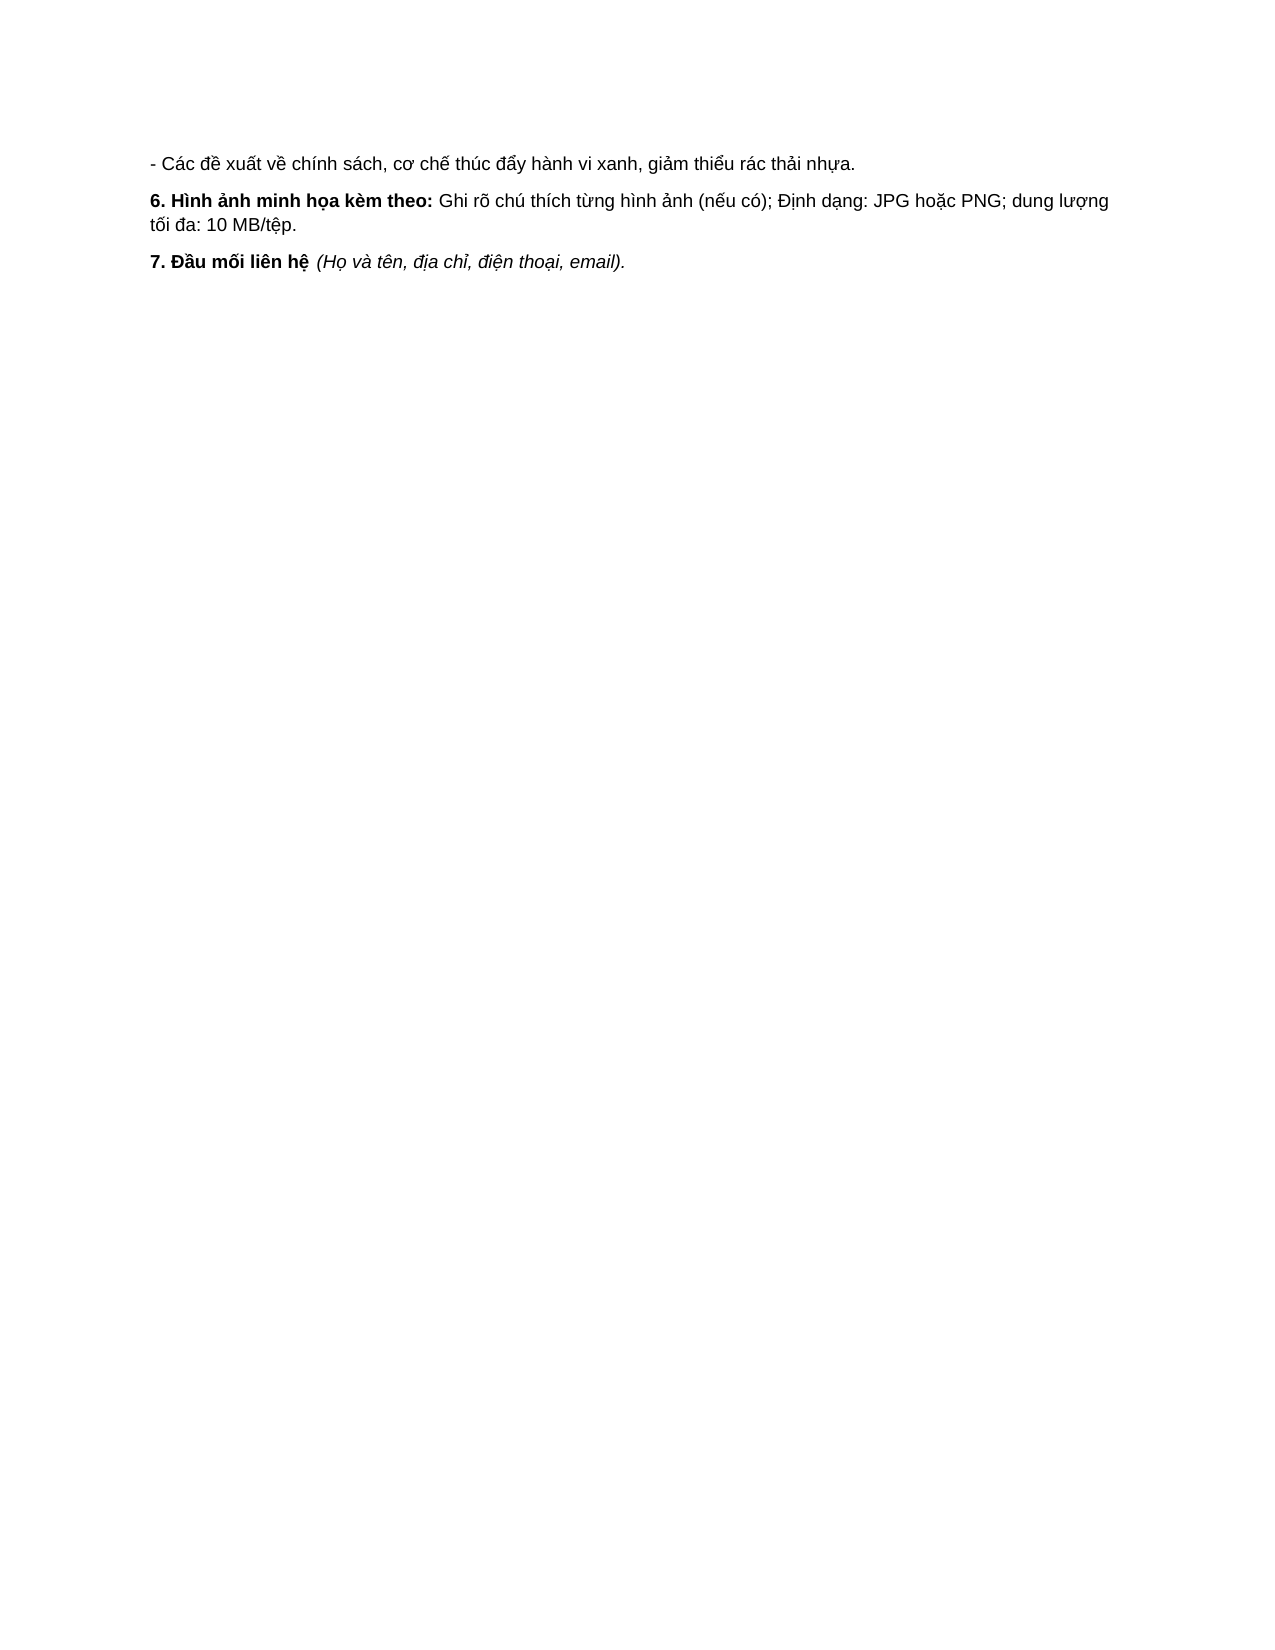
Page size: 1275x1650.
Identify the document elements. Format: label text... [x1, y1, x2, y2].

text 6. Hình ảnh minh họa kèm theo: Ghi rõ chú thích từng hình ảnh (nếu có); Định dạng: JPG hoặc PNG; dung lượng tối đa: 10 MB/tệp. [150, 187, 1125, 236]
text - Các đề xuất về chính sách, cơ chế thúc đẩy hành vi xanh, giảm thiểu rác thải nhựa. [150, 150, 1125, 174]
text 7. Đầu mối liên hệ (Họ và tên, địa chỉ, điện thoại, email). [150, 248, 1125, 272]
